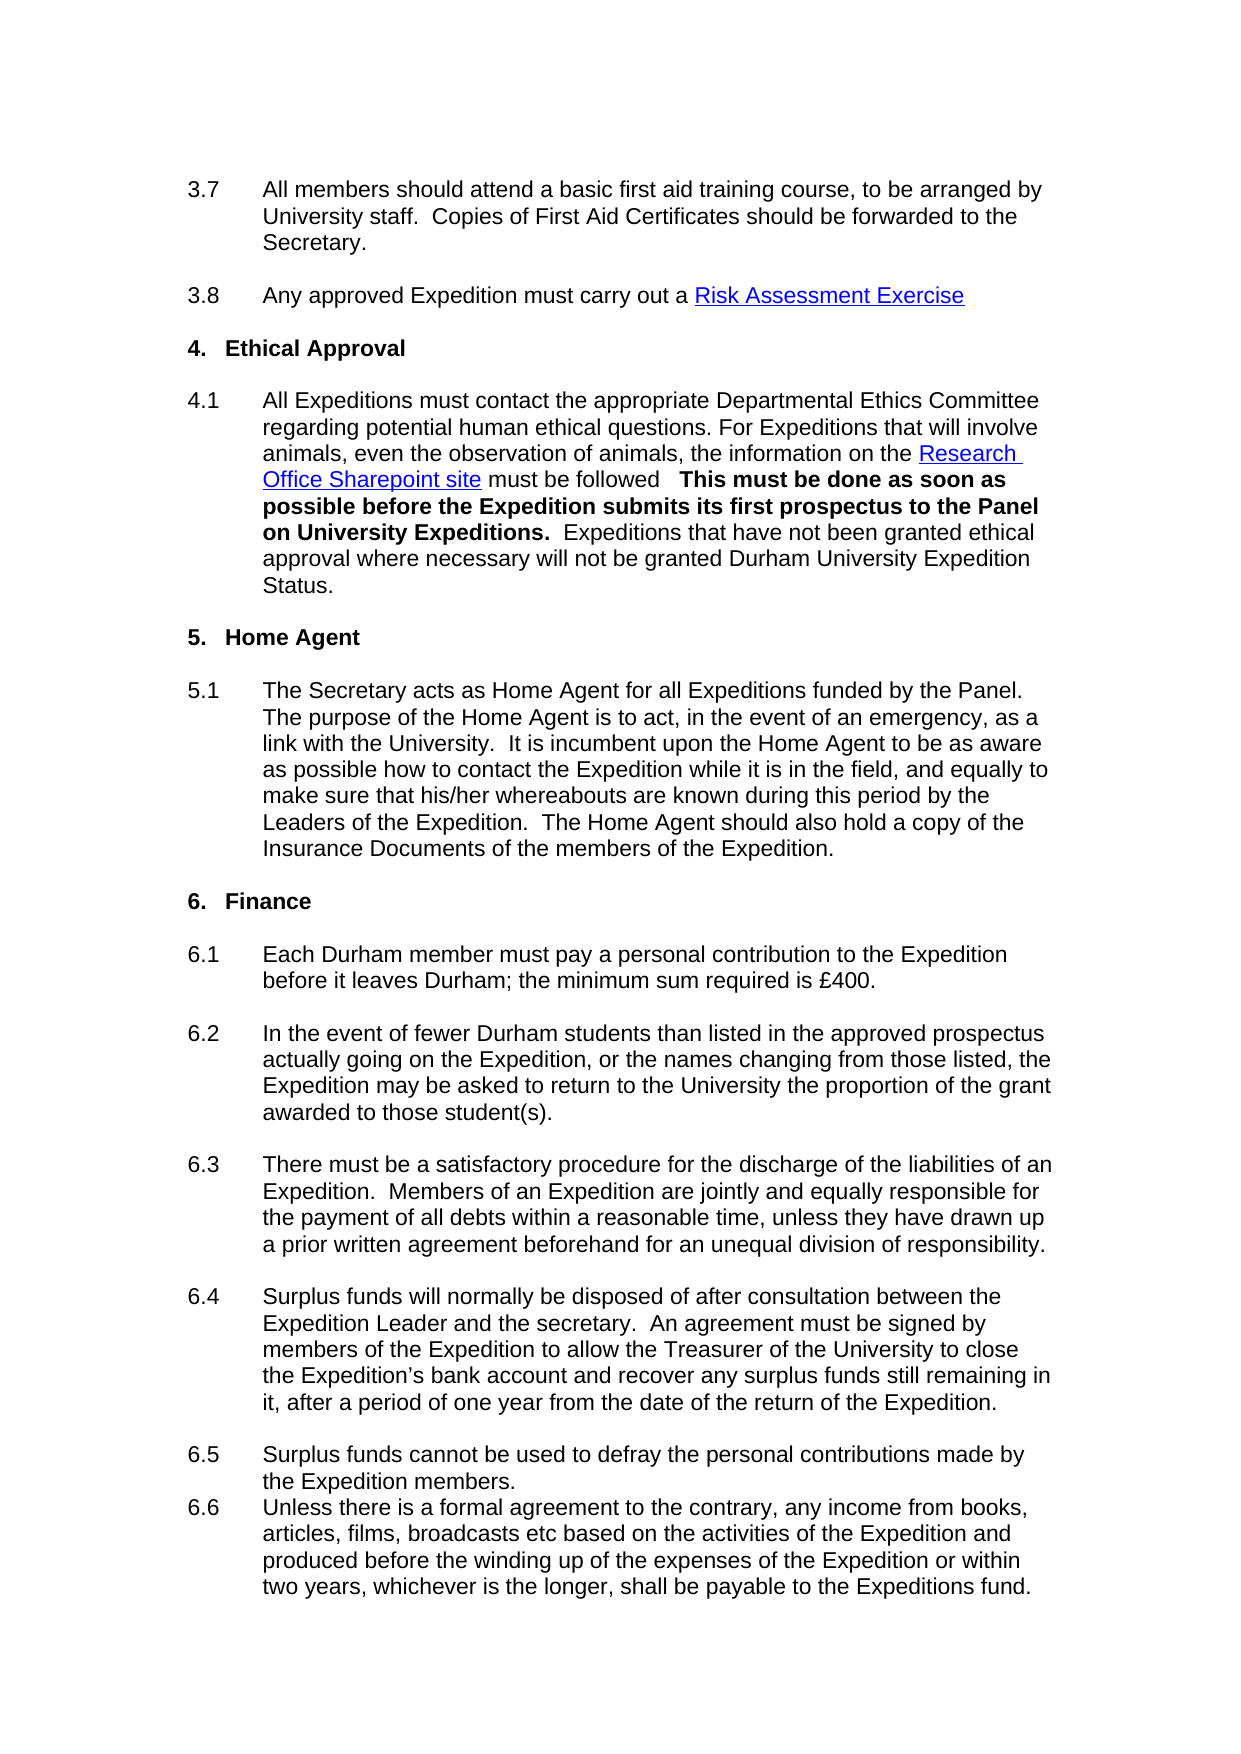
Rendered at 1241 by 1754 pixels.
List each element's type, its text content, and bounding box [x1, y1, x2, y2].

list Ethical Approval [187, 334, 1053, 361]
text 6.2 In the event of fewer Durham students than listed in the approved prospectus actually going on the Expedition, or the names changing from those listed, the Expedition may be asked to return to the University the proportion of the grant awarded to those student(s). [187, 1020, 1053, 1125]
text 6.5 Surplus funds cannot be used to defray the personal contributions made by the Expedition members. [187, 1441, 1053, 1494]
text 5.1 The Secretary acts as Home Agent for all Expeditions funded by the Panel. The purpose of the Home Agent is to act, in the event of an emergency, as a link with the University. It is incumbent upon the Home Agent to be as aware as possible how to contact the Expedition while it is in the field, and equally to make sure that his/her whereabouts are known during this period by the Leaders of the Expedition. The Home Agent should also hold a copy of the Insurance Documents of the members of the Expedition. [187, 677, 1053, 862]
list Home Agent [187, 624, 1053, 651]
text 6.4 Surplus funds will normally be disposed of after consultation between the Expedition Leader and the secretary. An agreement must be signed by members of the Expedition to allow the Treasurer of the University to close the Expedition’s bank account and recover any surplus funds still remaining in it, after a period of one year from the date of the return of the Expedition. [187, 1283, 1053, 1415]
text 4.1 All Expeditions must contact the appropriate Departmental Ethics Committee regarding potential human ethical questions. For Expeditions that will involve animals, even the observation of animals, the information on the Research Office Sharepoint site must be followed This must be done as soon as possible before the Expedition submits its first prospectus to the Panel on University Expeditions. Expeditions that have not been granted ethical approval where necessary will not be granted Durham University Expedition Status. [187, 387, 1053, 598]
text 3.8 Any approved Expedition must carry out a Risk Assessment Exercise [187, 282, 1053, 308]
text 3.7 All members should attend a basic first aid training course, to be arranged by University staff. Copies of First Aid Certificates should be forwarded to the Secretary. [187, 176, 1053, 255]
text 6.6 Unless there is a formal agreement to the contrary, any income from books, articles, films, broadcasts etc based on the activities of the Expedition and produced before the winding up of the expenses of the Expedition or within two years, whichever is the longer, shall be payable to the Expeditions fund. [187, 1494, 1053, 1599]
text 6.1 Each member must pay a personal contribution to the Expedition before it leaves ; the minimum sum required is £400. [187, 941, 1053, 993]
text 6.3 There must be a satisfactory procedure for the discharge of the liabilities of an Expedition. Members of an Expedition are jointly and equally responsible for the payment of all debts within a reasonable time, unless they have drawn up a prior written agreement beforehand for an unequal division of responsibility. [187, 1151, 1053, 1257]
list Finance [187, 888, 1053, 914]
